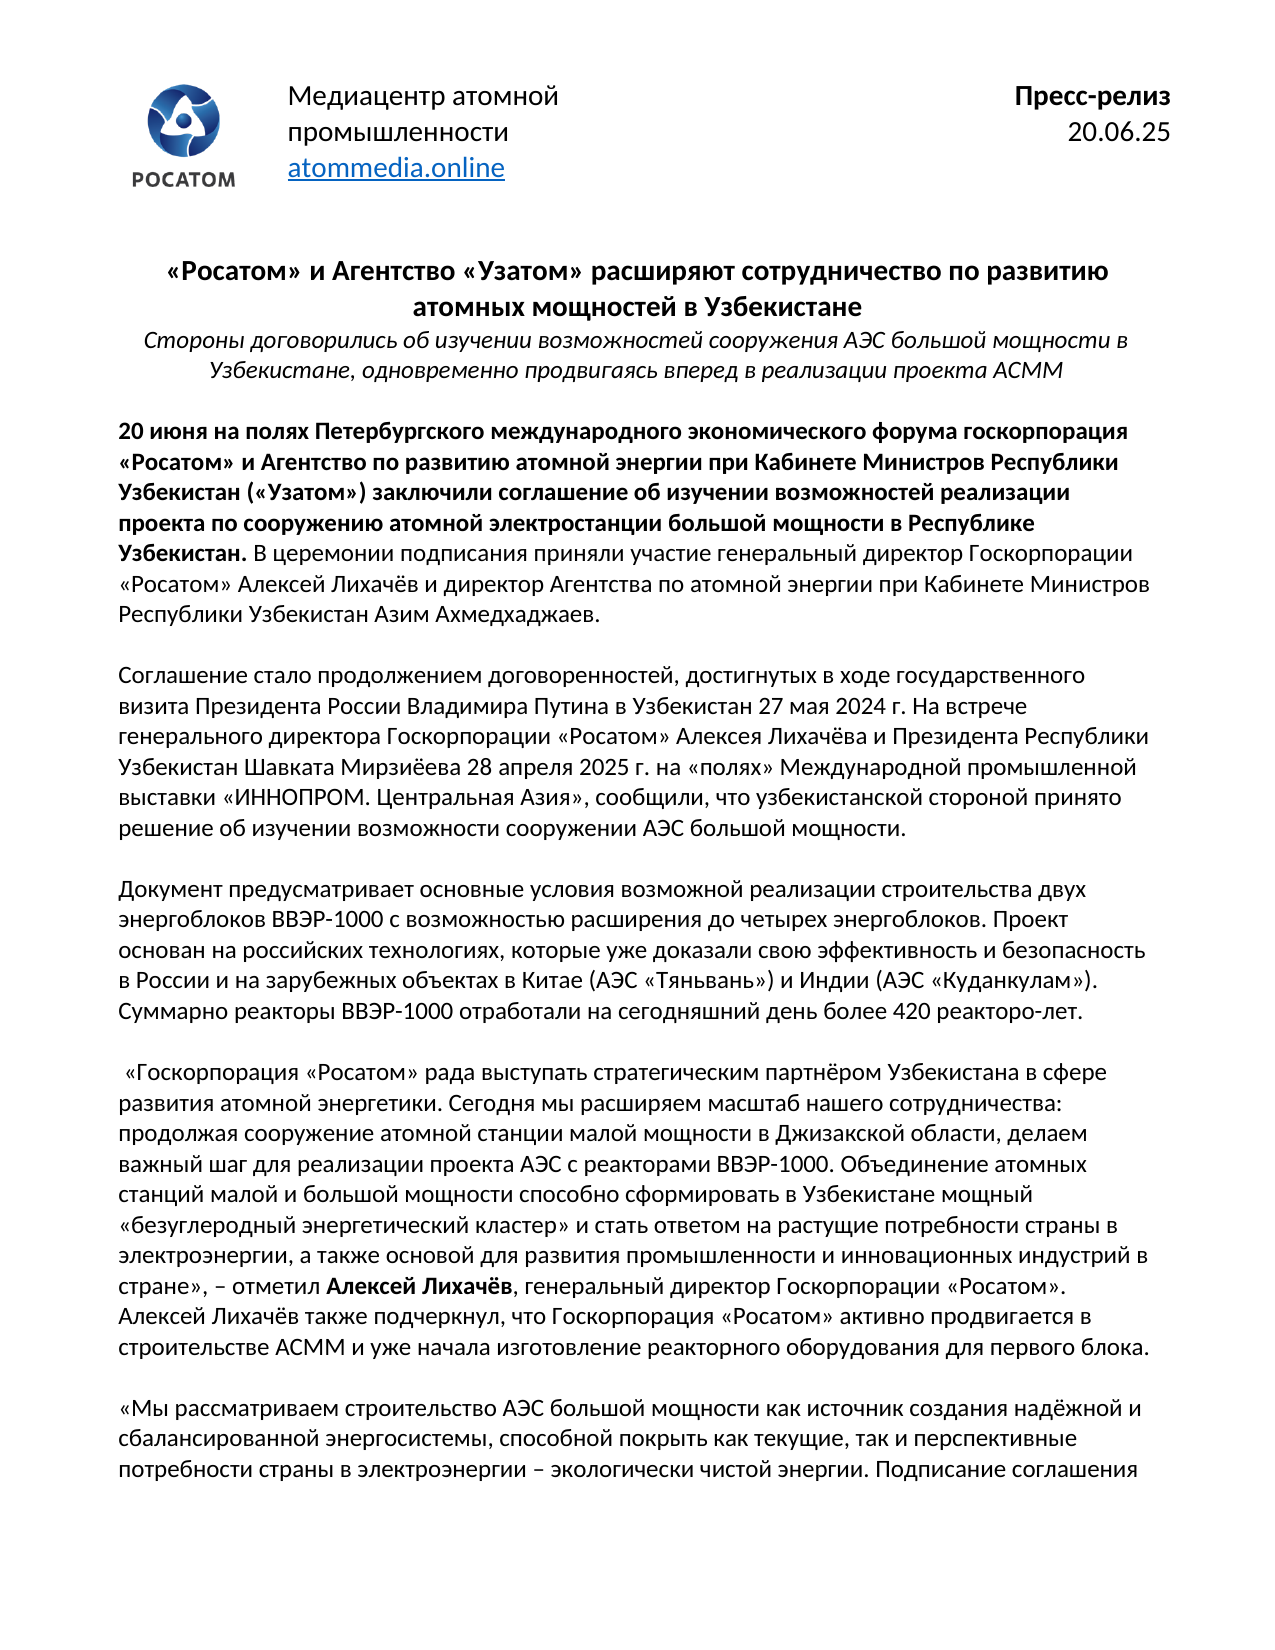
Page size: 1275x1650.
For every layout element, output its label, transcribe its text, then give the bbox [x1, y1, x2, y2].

text «Госкорпорация «Росатом» рада выступать стратегическим партнёром Узбекистана в сфере развития атомной энергетики. Сегодня мы расширяем масштаб нашего сотрудничества: продолжая сооружение атомной станции малой мощности в Джизакской области, делаем важный шаг для реализации проекта АЭС с реакторами ВВЭР-1000. Объединение атомных станций малой и большой мощности способно сформировать в Узбекистане мощный «безуглеродный энергетический кластер» и стать ответом на растущие потребности страны в электроэнергии, а также основой для развития промышленности и инновационных индустрий в стране», – отметил Алексей Лихачёв, генеральный директор Госкорпорации «Росатом». Алексей Лихачёв также подчеркнул, что Госкорпорация «Росатом» активно продвигается в строительстве АСММ и уже начала изготовление реакторного оборудования для первого блока. [118, 1056, 1157, 1361]
table_header [118, 78, 276, 222]
text Соглашение стало продолжением договоренностей, достигнутых в ходе государственного визита Президента России Владимира Путина в Узбекистан 27 мая 2024 г. На встрече генерального директора Госкорпорации «Росатом» Алексея Лихачёва и Президента Республики Узбекистан Шавката Мирзиёева 28 апреля 2025 г. на «полях» Международной промышленной выставки «ИННОПРОМ. Центральная Азия», сообщили, что узбекистанской стороной принято решение об изучении возможности сооружении АЭС большой мощности. [118, 659, 1157, 843]
picture [132, 84, 235, 187]
text 20 июня на полях Петербургского международного экономического форума госкорпорация «Росатом» и Агентство по развитию атомной энергии при Кабинете Министров Республики Узбекистан («Узатом») заключили соглашение об изучении возможностей реализации проекта по сооружению атомной электростанции большой мощности в Республике Узбекистан. В церемонии подписания приняли участие генеральный директор Госкорпорации «Росатом» Алексей Лихачёв и директор Агентства по атомной энергии при Кабинете Министров Республики Узбекистан Азим Ахмедхаджаев. [118, 415, 1157, 629]
table_header Медиацентр атомной промышленности atommedia.online [276, 78, 705, 222]
text Документ предусматривает основные условия возможной реализации строительства двух энергоблоков ВВЭР-1000 с возможностью расширения до четырех энергоблоков. Проект основан на российских технологиях, которые уже доказали свою эффективность и безопасность в России и на зарубежных объектах в Китае (АЭС «Тяньвань») и Индии (АЭС «Куданкулам»). Суммарно реакторы ВВЭР-1000 отработали на сегодняшний день более 420 реакторо-лет. [118, 873, 1157, 1026]
text «Росатом» и Агентство «Узатом» расширяют сотрудничество по развитию атомных мощностей в Узбекистане [118, 252, 1157, 324]
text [118, 1392, 1157, 1483]
table_header Пресс-релиз 20.06.25 [705, 78, 1240, 222]
text Стороны договорились об изучении возможностей сооружения АЭС большой мощности в Узбекистане, одновременно продвигаясь вперед в реализации проекта АСММ [118, 324, 1157, 385]
